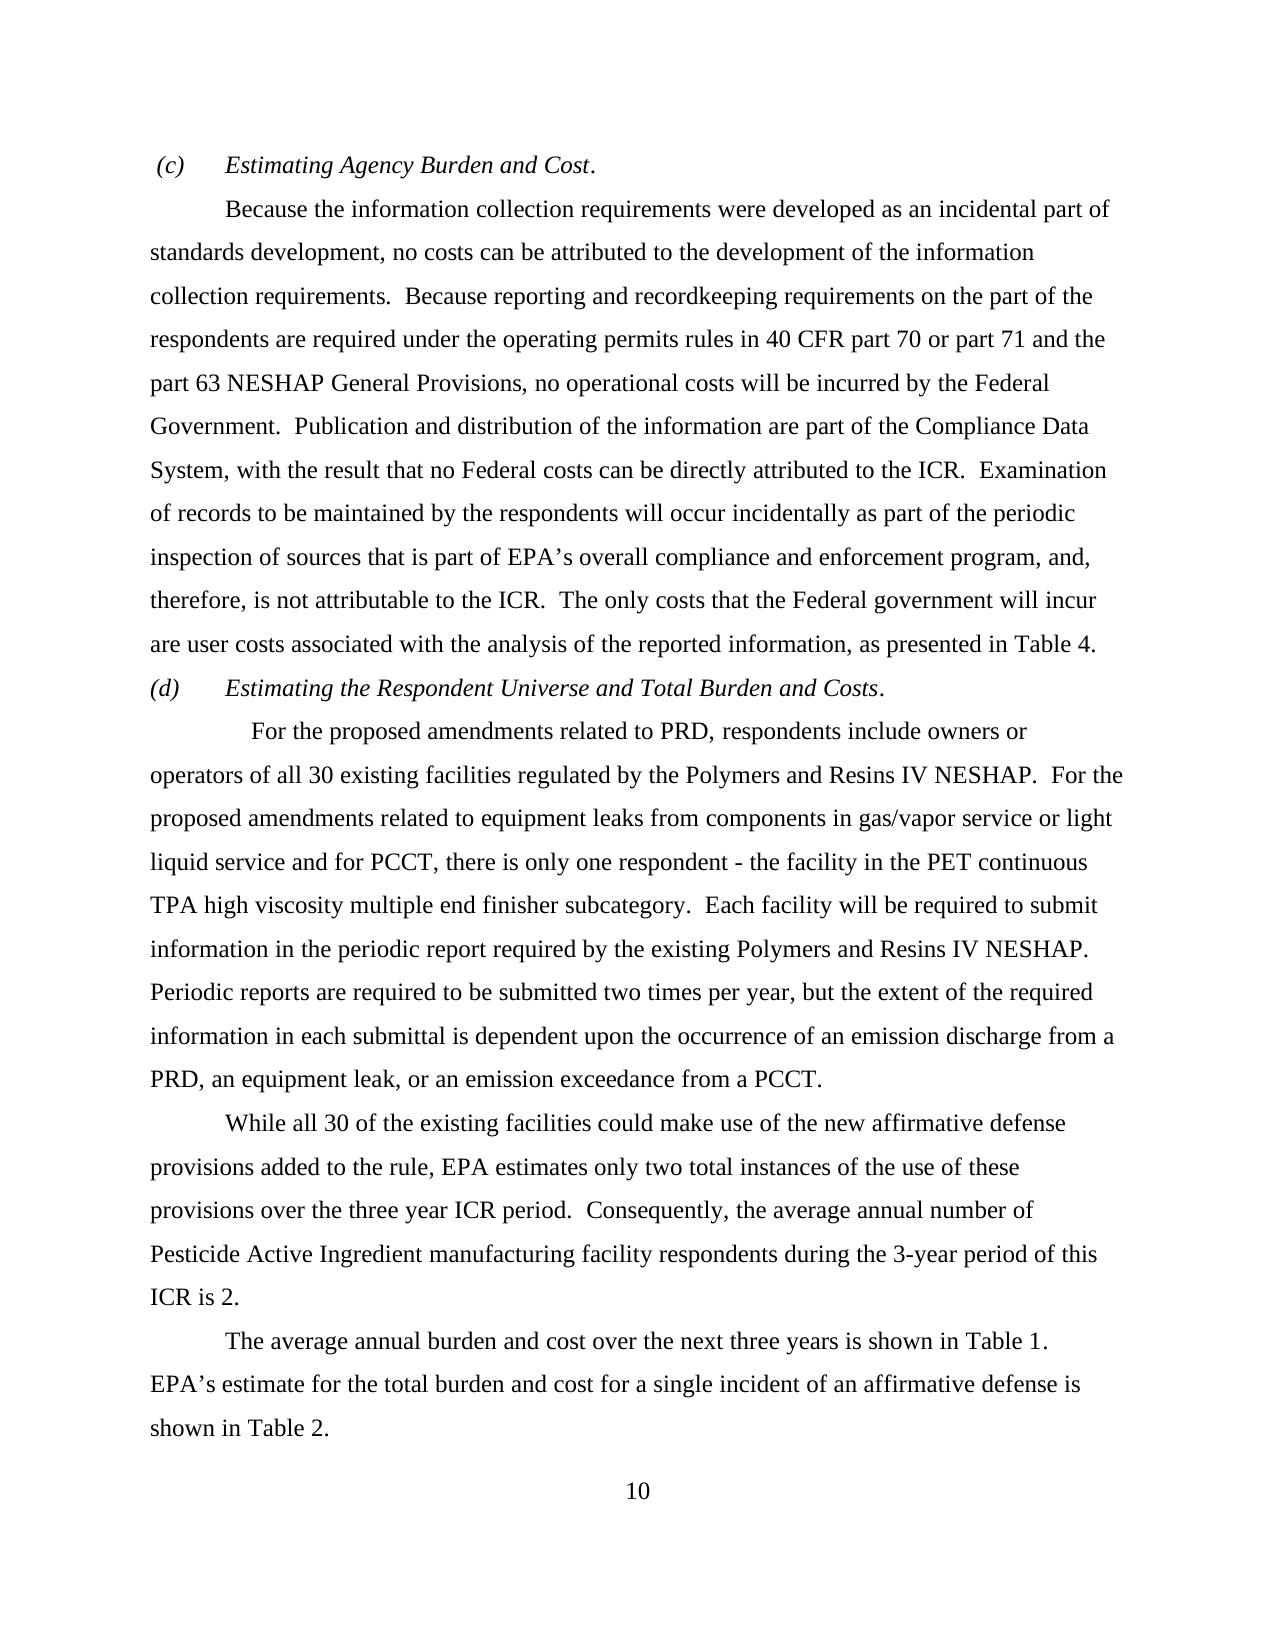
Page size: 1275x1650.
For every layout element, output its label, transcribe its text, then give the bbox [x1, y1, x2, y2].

text Because the information collection requirements were developed as an incidental part of standards development, no costs can be attributed to the development of the information collection requirements. Because reporting and recordkeeping requirements on the part of the respondents are required under the operating permits rules in 40 CFR part 70 or part 71 and the part 63 NESHAP General Provisions, no operational costs will be incurred by the Federal Government. Publication and distribution of the information are part of the Compliance Data System, with the result that no Federal costs can be directly attributed to the ICR. Examination of records to be maintained by the respondents will occur incidentally as part of the periodic inspection of sources that is part of EPA’s overall compliance and enforcement program, and, therefore, is not attributable to the ICR. The only costs that the Federal government will incur are user costs associated with the analysis of the reported information, as presented in Table 4. [150, 193, 1125, 658]
text While all 30 of the existing facilities could make use of the new affirmative defense provisions added to the rule, EPA estimates only two total instances of the use of these provisions over the three year ICR period. Consequently, the average annual number of Pesticide Active Ingredient manufacturing facility respondents during the 3-year period of this ICR is 2. [150, 1108, 1125, 1311]
text The average annual burden and cost over the next three years is shown in Table 1. EPA’s estimate for the total burden and cost for a single incident of an affirmative defense is shown in Table 2. [150, 1326, 1125, 1442]
text For the proposed amendments related to PRD, respondents include owners or operators of all 30 existing facilities regulated by the Polymers and Resins IV NESHAP. For the proposed amendments related to equipment leaks from components in gas/vapor service or light liquid service and for PCCT, there is only one respondent - the facility in the PET continuous TPA high viscosity multiple end finisher subcategory. Each facility will be required to submit information in the periodic report required by the existing Polymers and Resins IV NESHAP. Periodic reports are required to be submitted two times per year, but the extent of the required information in each submittal is dependent upon the occurrence of an emission discharge from a PRD, an equipment leak, or an emission exceedance from a PCCT. [150, 716, 1125, 1093]
text (c) Estimating Agency Burden and Cost. [150, 150, 1125, 179]
text (d) Estimating the Respondent Universe and Total Burden and Costs. [150, 672, 1125, 702]
